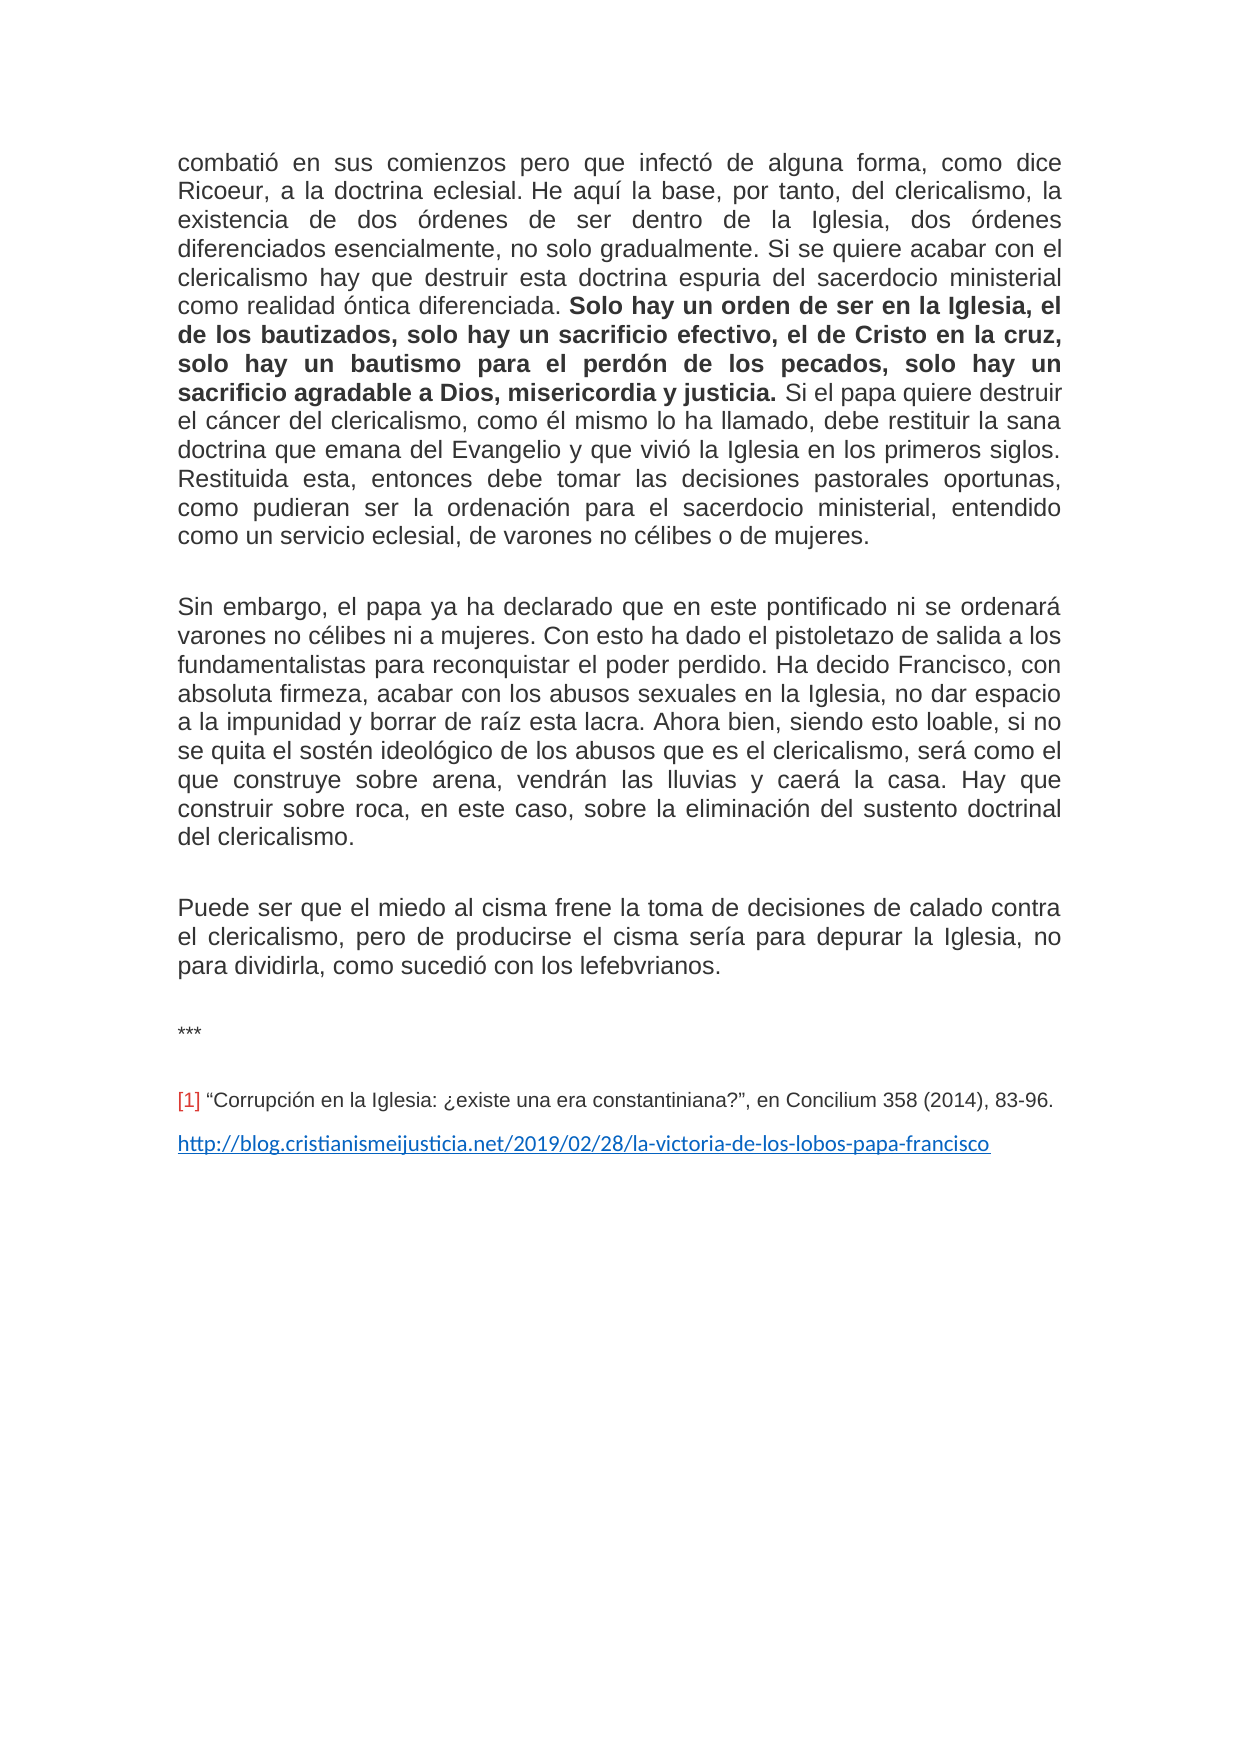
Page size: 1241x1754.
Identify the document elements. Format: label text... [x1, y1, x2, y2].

text http://blog.cristianismeijusticia.net/2019/02/28/la-victoria-de-los-lobos-papa-francisco [177, 1129, 1063, 1157]
text [1] “Corrupción en la Iglesia: ¿existe una era constantiniana?”, en Concilium 358 (2014), 83-96. [177, 1088, 1063, 1112]
text Puede ser que el miedo al cisma frene la toma de decisiones de calado contra el clericalismo, pero de producirse el cisma sería para depurar la Iglesia, no para dividirla, como sucedió con los lefebvrianos. [177, 893, 1063, 980]
text *** [177, 1022, 1063, 1046]
text Sin embargo, el papa ya ha declarado que en este pontificado ni se ordenará varones no célibes ni a mujeres. Con esto ha dado el pistoletazo de salida a los fundamentalistas para reconquistar el poder perdido. Ha decido Francisco, con absoluta firmeza, acabar con los abusos sexuales en la Iglesia, no dar espacio a la impunidad y borrar de raíz esta lacra. Ahora bien, siendo esto loable, si no se quita el sostén ideológico de los abusos que es el clericalismo, será como el que construye sobre arena, vendrán las lluvias y caerá la casa. Hay que construir sobre roca, en este caso, sobre la eliminación del sustento doctrinal del clericalismo. [177, 592, 1063, 851]
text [177, 148, 1063, 550]
